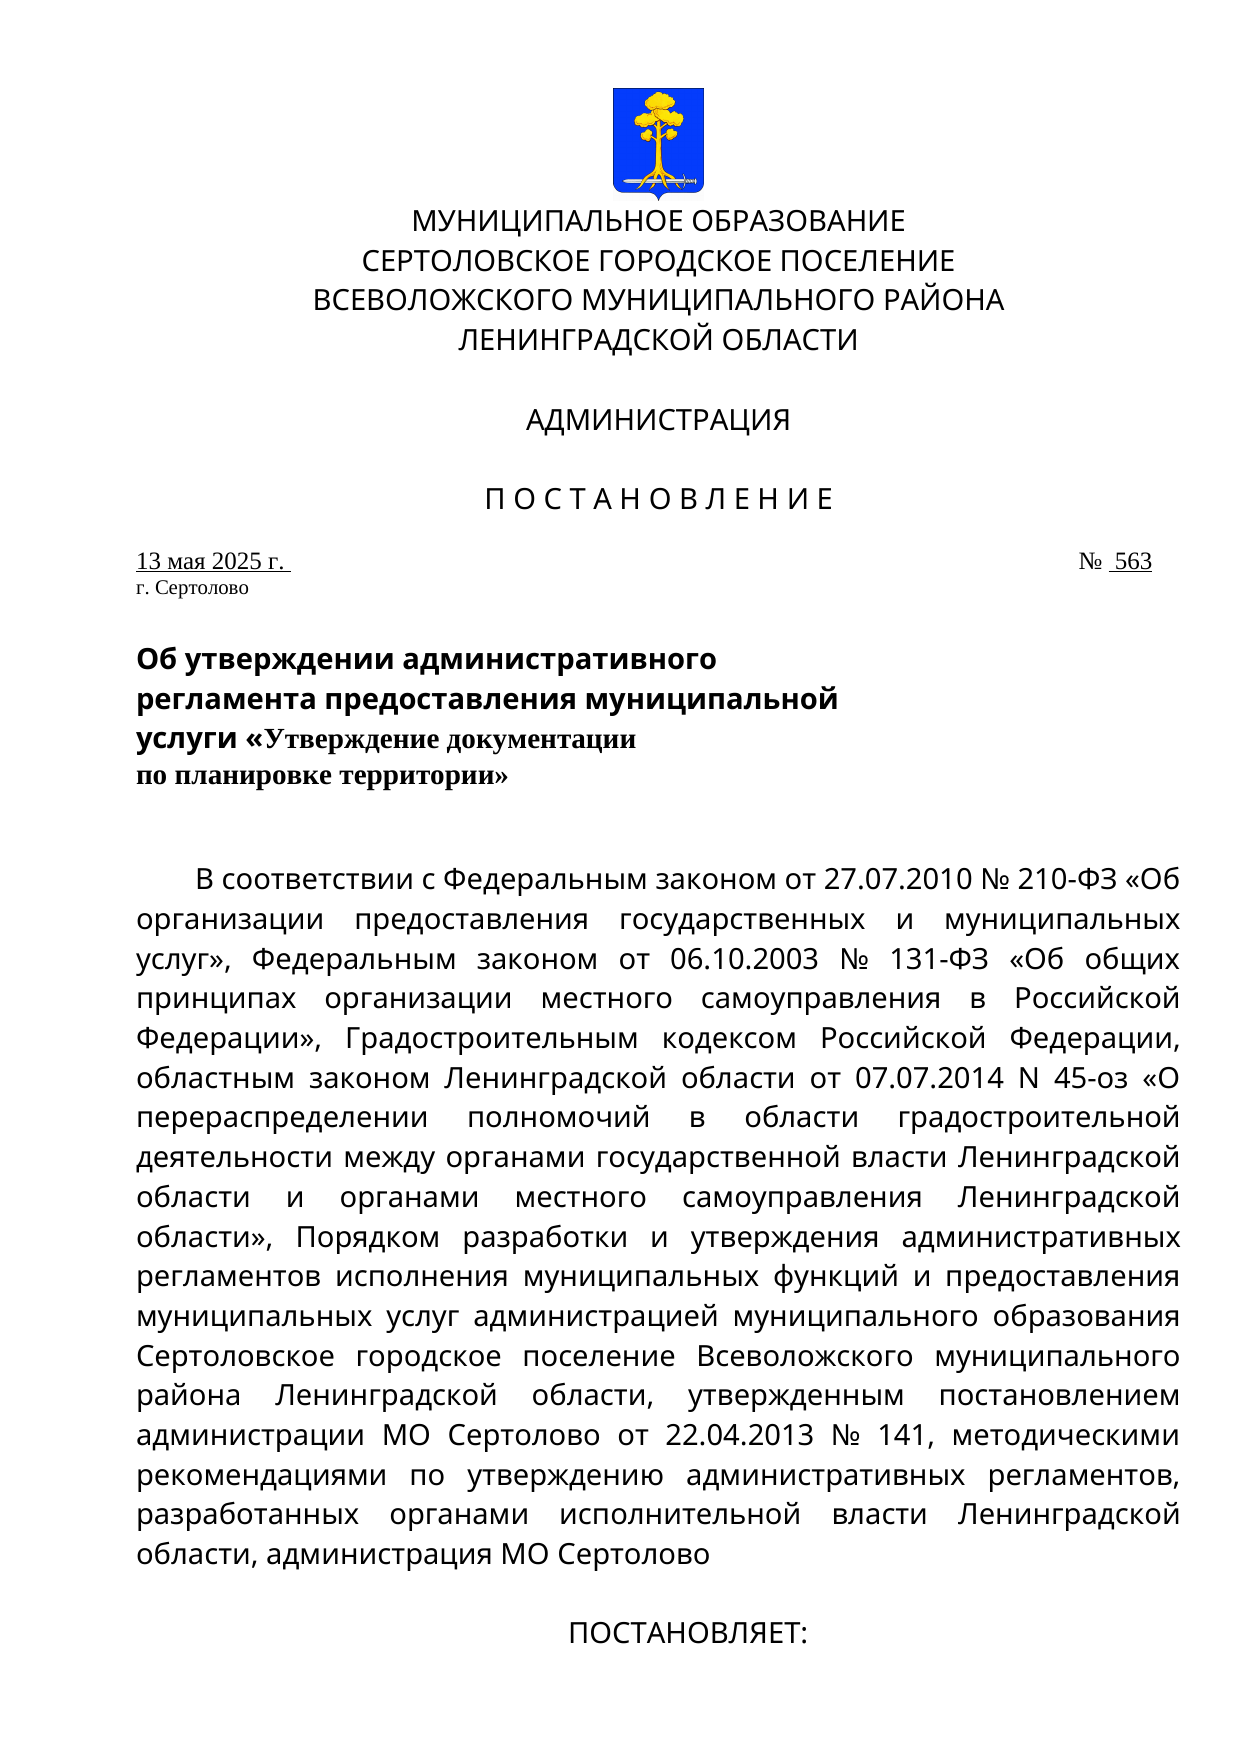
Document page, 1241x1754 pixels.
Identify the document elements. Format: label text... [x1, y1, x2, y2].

text регламента предоставления муниципальной [136, 678, 1181, 718]
text Об утверждении административного [136, 638, 1181, 678]
title по планировке территории» [136, 757, 1181, 791]
text г. Сертолово [136, 574, 1181, 599]
text АДМИНИСТРАЦИЯ [136, 399, 1181, 438]
title услуги «Утверждение документации [136, 718, 1181, 757]
picture [613, 88, 704, 201]
text В соответствии с Федеральным законом от 27.07.2010 № 210-ФЗ «Об организации предоставления государственных и муниципальных услуг», Федеральным законом от 06.10.2003 № 131-ФЗ «Об общих принципах организации местного самоуправления в Российской Федерации», Градостроительным кодексом Российской Федерации, областным законом Ленинградской области от 07.07.2014 N 45-оз «О перераспределении полномочий в области градостроительной деятельности между органами государственной власти Ленинградской области и органами местного самоуправления Ленинградской области», Порядком разработки и утверждения административных регламентов исполнения муниципальных функций и предоставления муниципальных услуг администрацией муниципального образования Сертоловское городское поселение Всеволожского муниципального района Ленинградской области, утвержденным постановлением администрации МО Сертолово от 22.04.2013 № 141, методическими рекомендациями по утверждению административных регламентов, разработанных органами исполнительной власти Ленинградской области, администрация МО Сертолово [136, 859, 1181, 1573]
text П О С Т А Н О В Л Е Н И Е [136, 478, 1181, 518]
text СЕРТОЛОВСКОЕ ГОРОДСКОЕ ПОСЕЛЕНИЕ [136, 240, 1181, 280]
text 13 мая 2025 г. № 563 [136, 546, 1181, 574]
text ВСЕВОЛОЖСКОГО МУНИЦИПАЛЬНОГО РАЙОНА [136, 280, 1181, 319]
text МУНИЦИПАЛЬНОЕ ОБРАЗОВАНИЕ [136, 200, 1181, 240]
text ЛЕНИНГРАДСКОЙ ОБЛАСТИ [136, 319, 1181, 359]
text ПОСТАНОВЛЯЕТ: [136, 1613, 1181, 1652]
